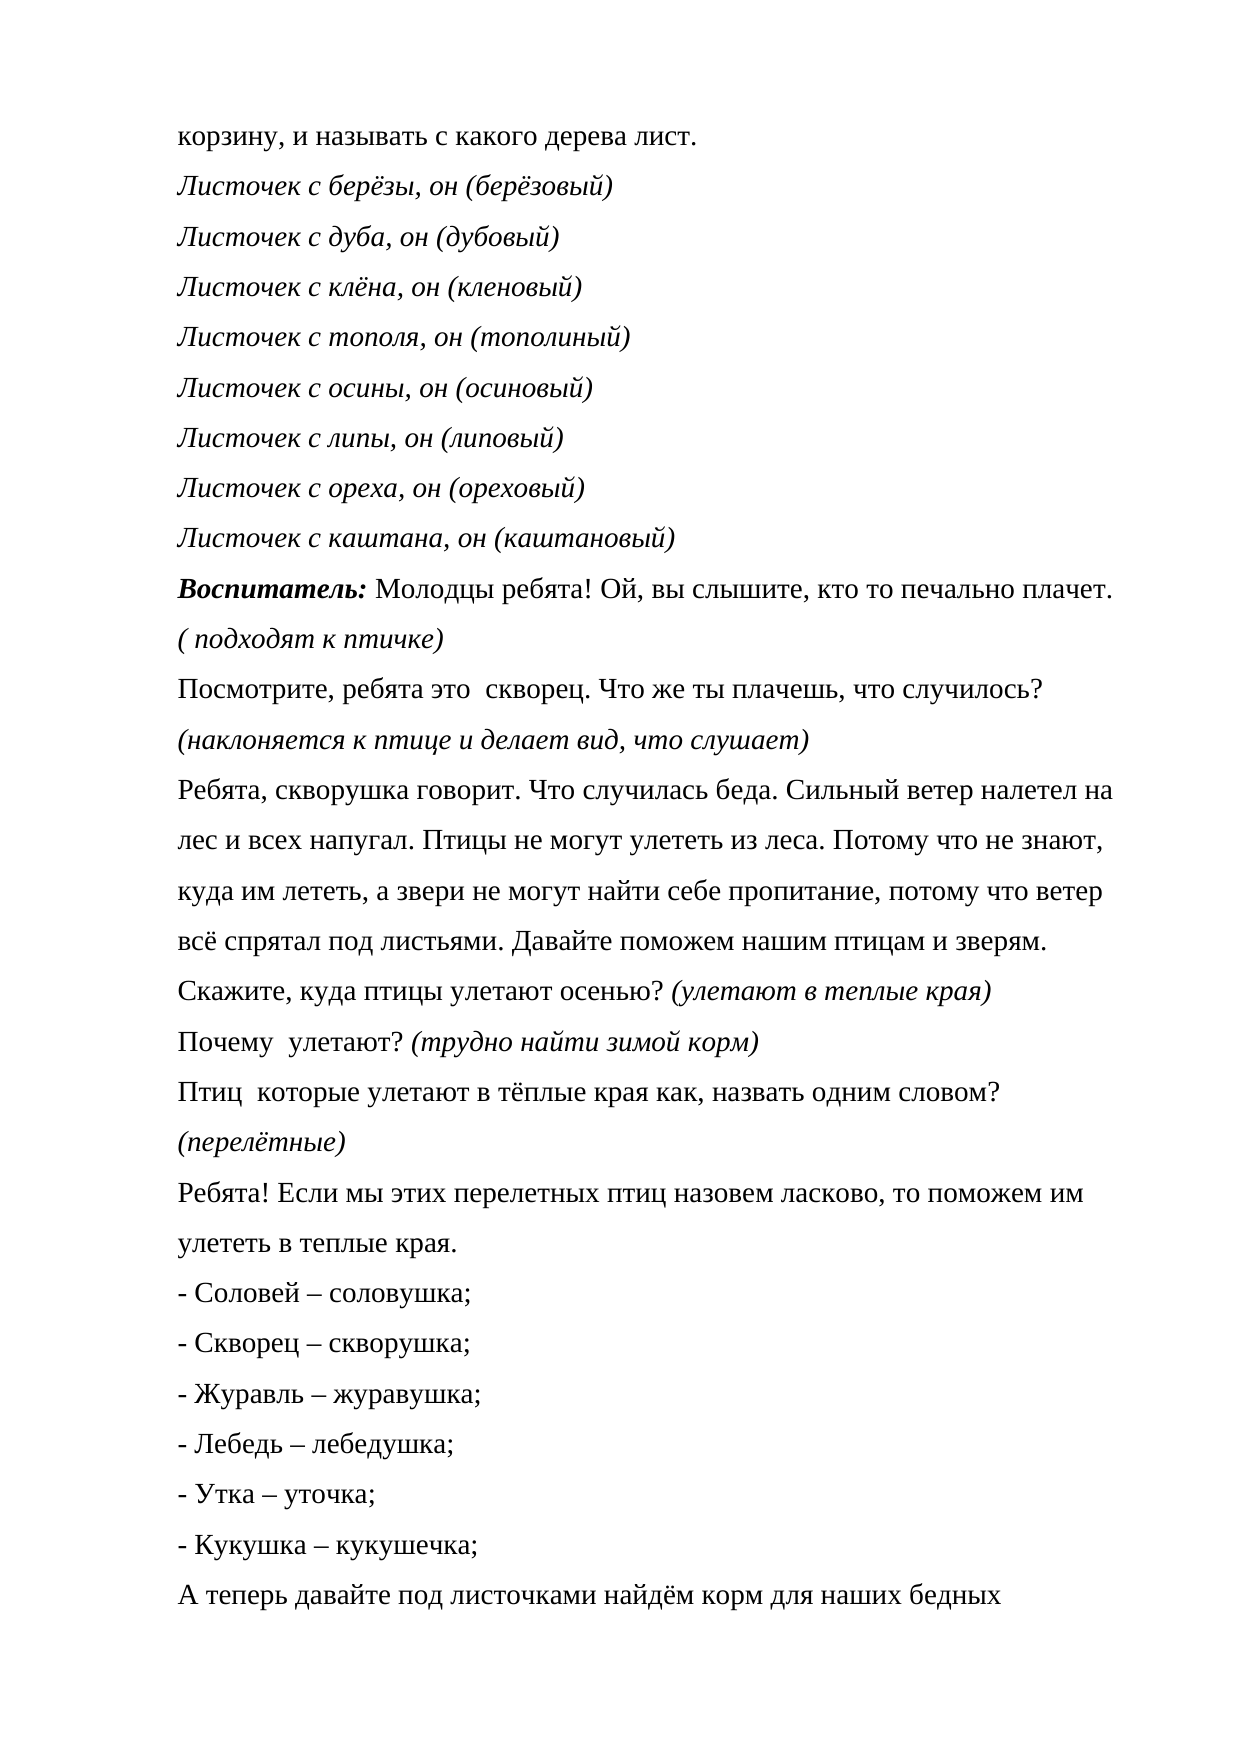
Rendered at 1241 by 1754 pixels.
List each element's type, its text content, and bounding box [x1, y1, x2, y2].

text Листочек с осины, он (осиновый) [177, 370, 1152, 403]
text Листочек с клёна, он (кленовый) [177, 269, 1152, 303]
text Ребята! Если мы этих перелетных птиц назовем ласково, то поможем им улететь в теплые края. [177, 1175, 1152, 1258]
text Листочек с ореха, он (ореховый) [177, 470, 1152, 504]
text корзину, и называть с какого дерева лист. [177, 118, 1152, 152]
text - Утка – уточка; [177, 1477, 1152, 1510]
text (перелётные) [177, 1124, 1152, 1158]
text всё спрятал под листьями. Давайте поможем нашим птицам и зверям. [177, 923, 1152, 957]
text Скажите, куда птицы улетают осенью? (улетают в теплые края) [177, 973, 1152, 1007]
text Ребята, скворушка говорит. Что случилась беда. Сильный ветер налетел на лес и всех напугал. Птицы не могут улететь из леса. Потому что не знают, куда им лететь, а звери не могут найти себе пропитание, потому что ветер [177, 772, 1152, 906]
text ( подходят к птичке) [177, 621, 1152, 655]
text - Соловей – соловушка; [177, 1275, 1152, 1309]
text Листочек с дуба, он (дубовый) [177, 219, 1152, 252]
text Листочек с липы, он (липовый) [177, 420, 1152, 453]
text А теперь давайте под листочками найдём корм для наших бедных [177, 1577, 1152, 1611]
text - Кукушка – кукушечка; [177, 1527, 1152, 1560]
text Воспитатель: Молодцы ребята! Ой, вы слышите, кто то печально плачет. [177, 571, 1152, 604]
text - Лебедь – лебедушка; [177, 1426, 1152, 1460]
text Посмотрите, ребята это скворец. Что же ты плачешь, что случилось? (наклоняется к птице и делает вид, что слушает) [177, 672, 1152, 755]
text Птиц которые улетают в тёплые края как, назвать одним словом? [177, 1074, 1152, 1108]
text Листочек с берёзы, он (берёзовый) [177, 168, 1152, 202]
text Почему улетают? (трудно найти зимой корм) [177, 1024, 1152, 1057]
text - Журавль – журавушка; [177, 1376, 1152, 1409]
text - Скворец – скворушка; [177, 1326, 1152, 1359]
text Листочек с каштана, он (каштановый) [177, 521, 1152, 554]
text Листочек с тополя, он (тополиный) [177, 319, 1152, 353]
